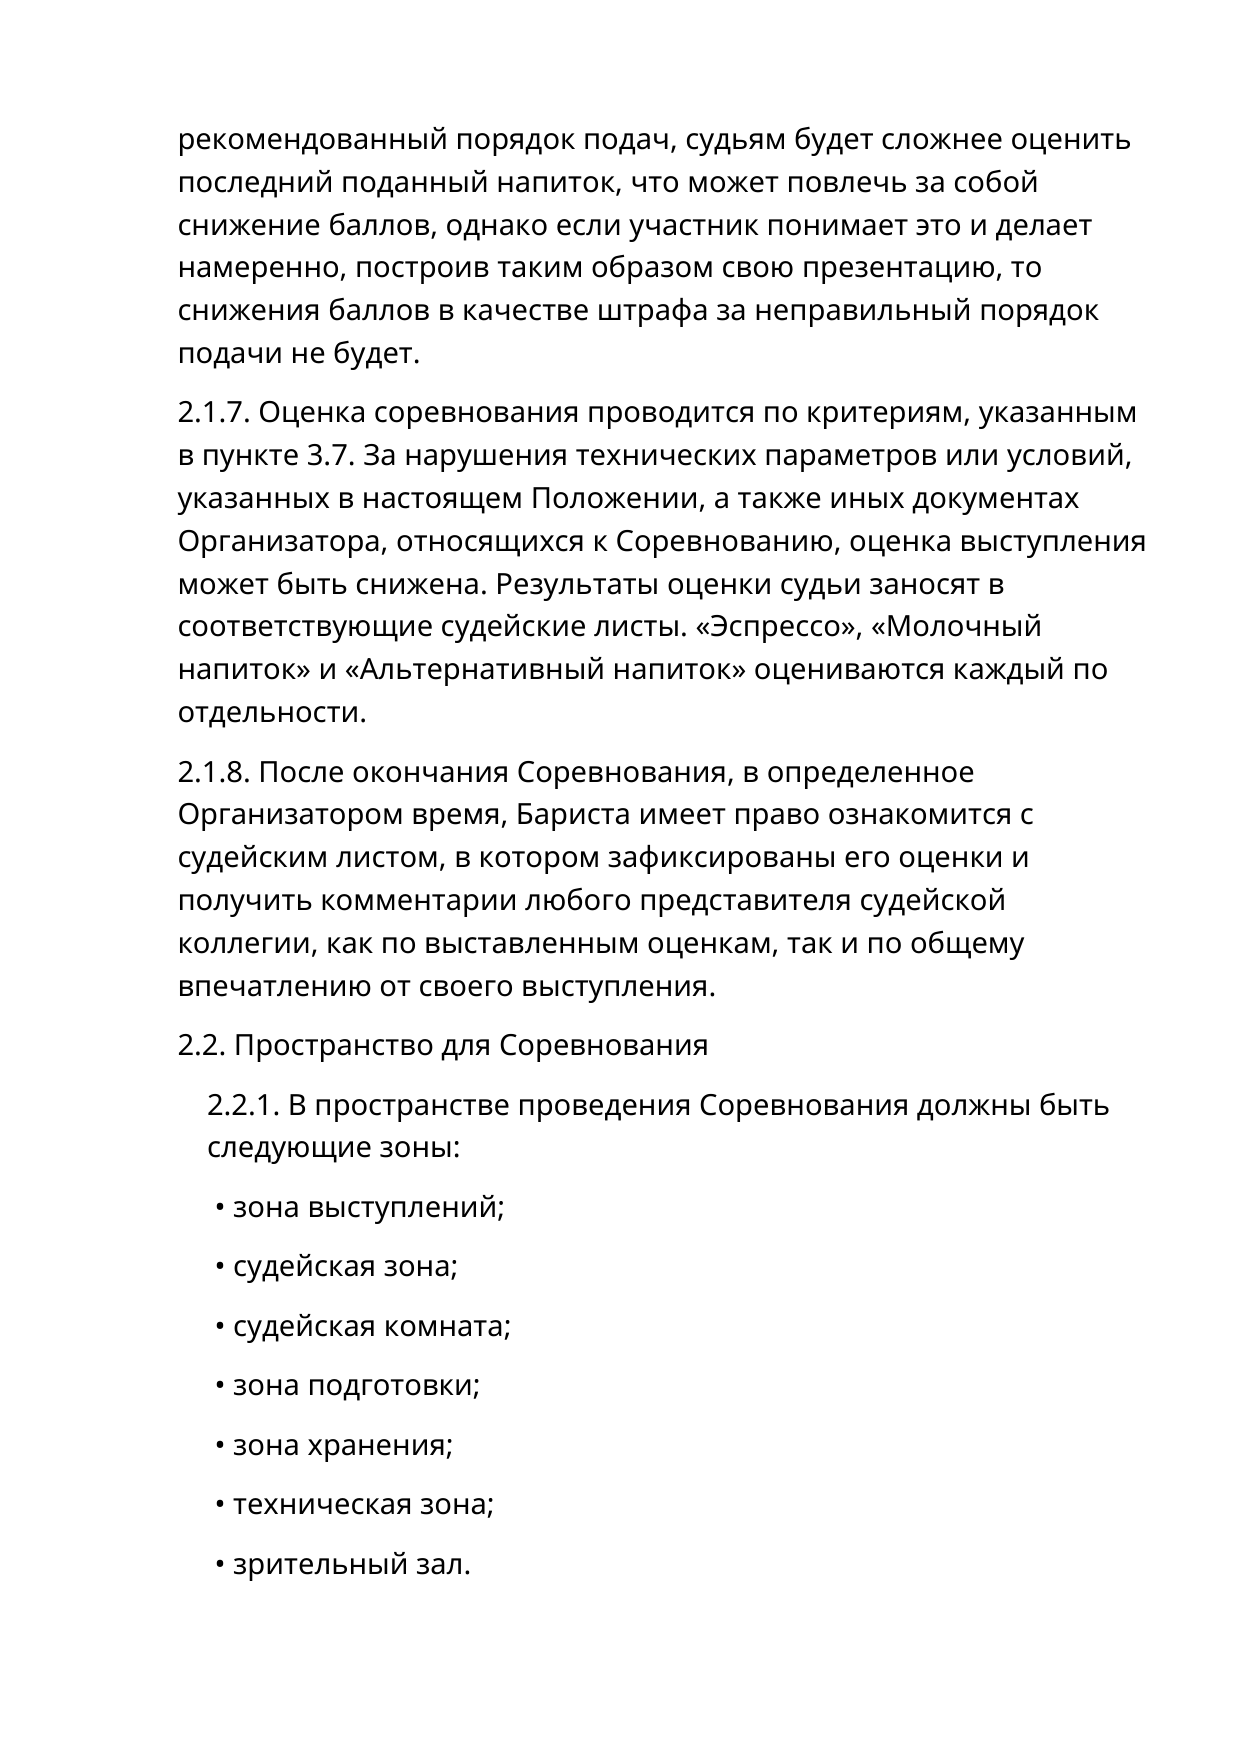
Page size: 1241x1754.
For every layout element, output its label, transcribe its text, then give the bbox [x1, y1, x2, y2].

text • зона хранения; [207, 1424, 1152, 1464]
text 2.2.1. В пространстве проведения Соревнования должны быть следующие зоны: [207, 1084, 1152, 1166]
text • техническая зона; [207, 1483, 1152, 1523]
text 2.2. Пространство для Соревнования [177, 1024, 1152, 1064]
text • судейская комната; [207, 1305, 1152, 1345]
text 2.1.7. Оценка соревнования проводится по критериям, указанным в пункте 3.7. За нарушения технических параметров или условий, указанных в настоящем Положении, а также иных документах Организатора, относящихся к Соревнованию, оценка выступления может быть снижена. Результаты оценки судьи заносят в соответствующие судейские листы. «Эспрессо», «Молочный напиток» и «Альтернативный напиток» оцениваются каждый по отдельности. [177, 392, 1152, 731]
text • зона выступлений; [207, 1186, 1152, 1226]
text • судейская зона; [207, 1246, 1152, 1285]
text 2.1.8. После окончания Соревнования, в определенное Организатором время, Бариста имеет право ознакомится с судейским листом, в котором зафиксированы его оценки и получить комментарии любого представителя судейской коллегии, как по выставленным оценкам, так и по общему впечатлению от своего выступления. [177, 751, 1152, 1004]
text • зрительный зал. [207, 1543, 1152, 1583]
text • зона подготовки; [207, 1364, 1152, 1404]
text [177, 118, 1152, 372]
